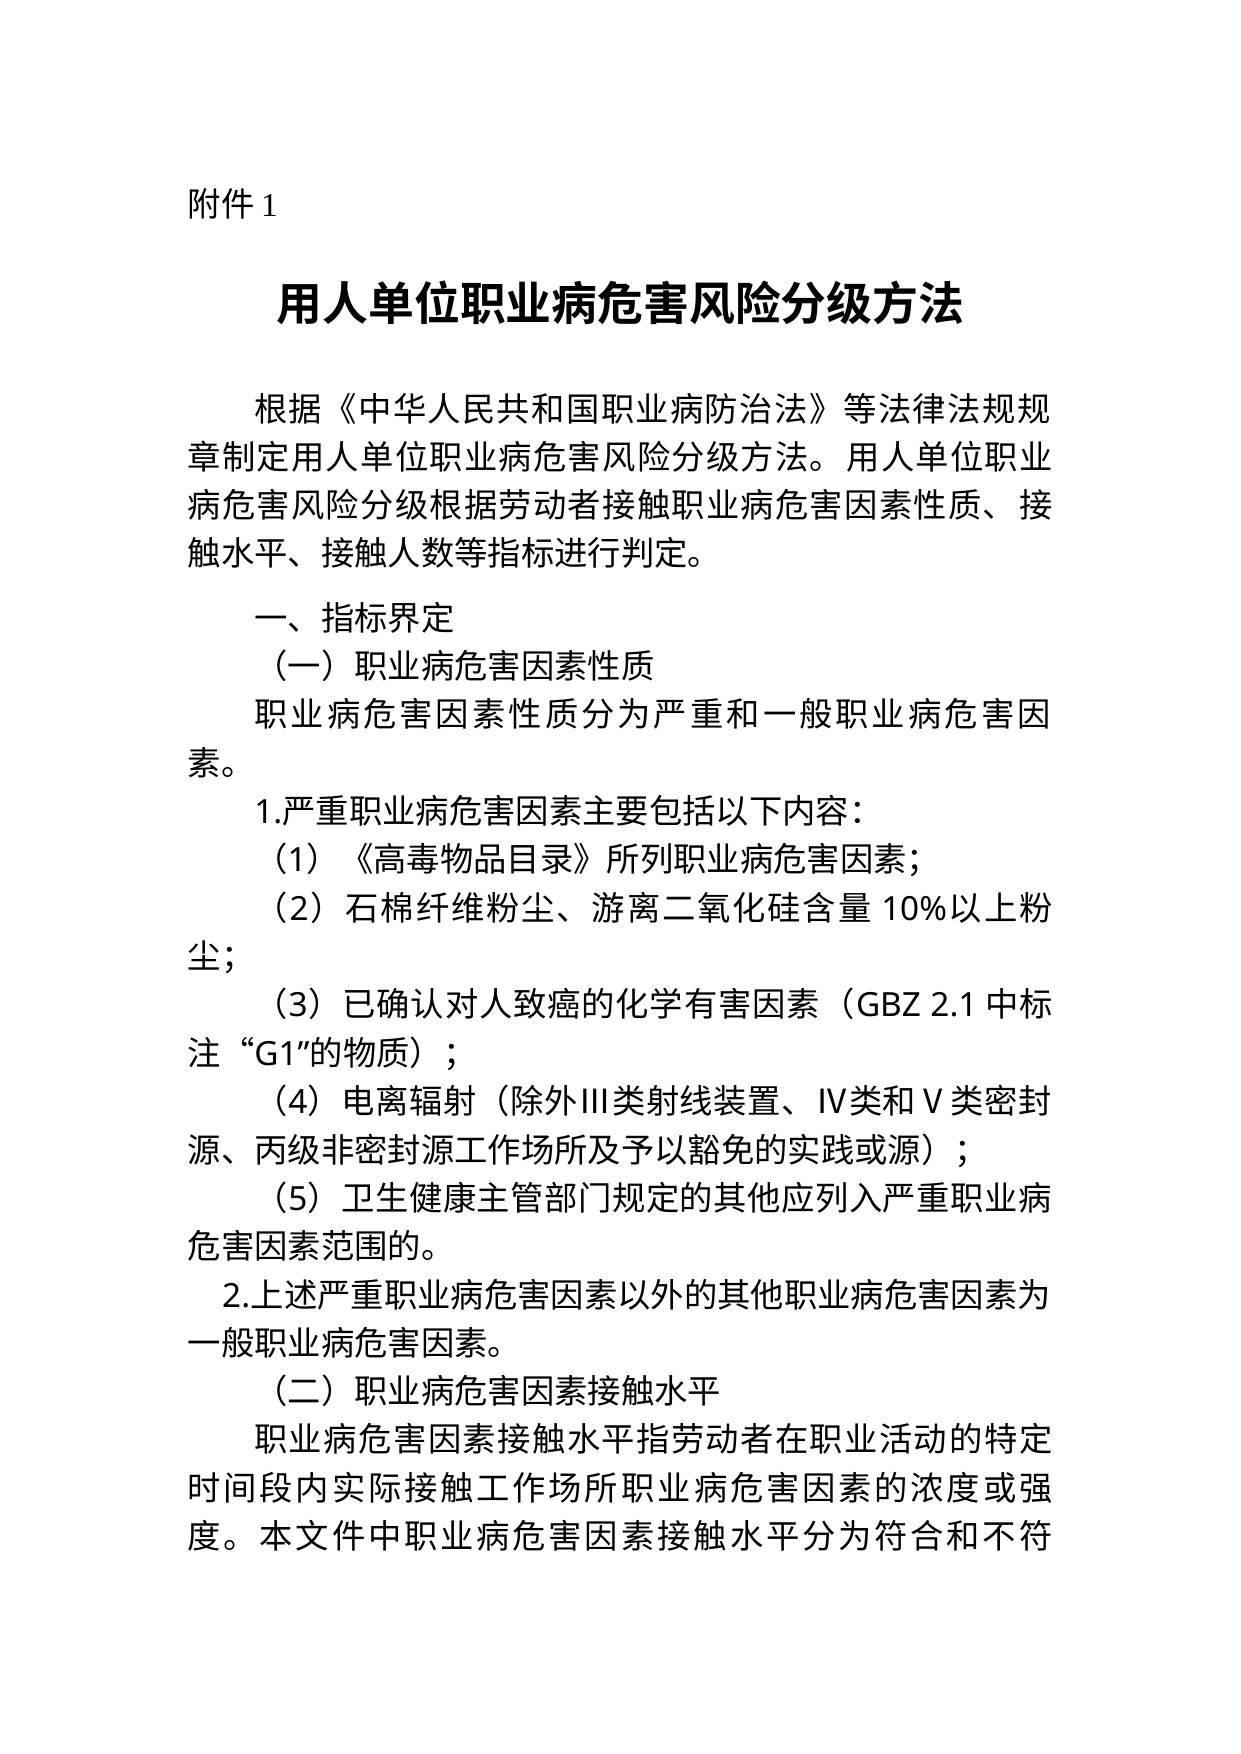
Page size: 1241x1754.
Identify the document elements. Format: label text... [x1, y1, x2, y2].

text 附件1 [187, 178, 1053, 226]
text 用人单位职业病危害风险分级方法 [187, 267, 1053, 333]
text （5）卫生健康主管部门规定的其他应列入严重职业病危害因素范围的。 [187, 1172, 1053, 1268]
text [187, 1413, 1053, 1558]
text （一）职业病危害因素性质 [187, 640, 1053, 688]
text （1）《高毒物品目录》所列职业病危害因素； [187, 833, 1053, 881]
text （2）石棉纤维粉尘、游离二氧化硅含量10%以上粉尘； [187, 881, 1053, 978]
text 根据《中华人民共和国职业病防治法》等法律法规规章制定用人单位职业病危害风险分级方法。用人单位职业病危害风险分级根据劳动者接触职业病危害因素性质、接触水平、接触人数等指标进行判定。 [187, 382, 1053, 575]
text （3）已确认对人致癌的化学有害因素（GBZ 2.1中标注“G1”的物质）； [187, 978, 1053, 1075]
list 职业病危害因素接触水平 [187, 1365, 1053, 1413]
text 职业病危害因素性质分为严重和一般职业病危害因素。 [187, 688, 1053, 784]
list 2.上述严重职业病危害因素以外的其他职业病危害因素为一般职业病危害因素。 [187, 1268, 1053, 1365]
text （4）电离辐射（除外Ⅲ类射线装置、Ⅳ类和Ⅴ类密封源、丙级非密封源工作场所及予以豁免的实践或源）； [187, 1075, 1053, 1172]
text 1.严重职业病危害因素主要包括以下内容： [187, 784, 1053, 833]
list 一、指标界定 [187, 592, 1053, 640]
